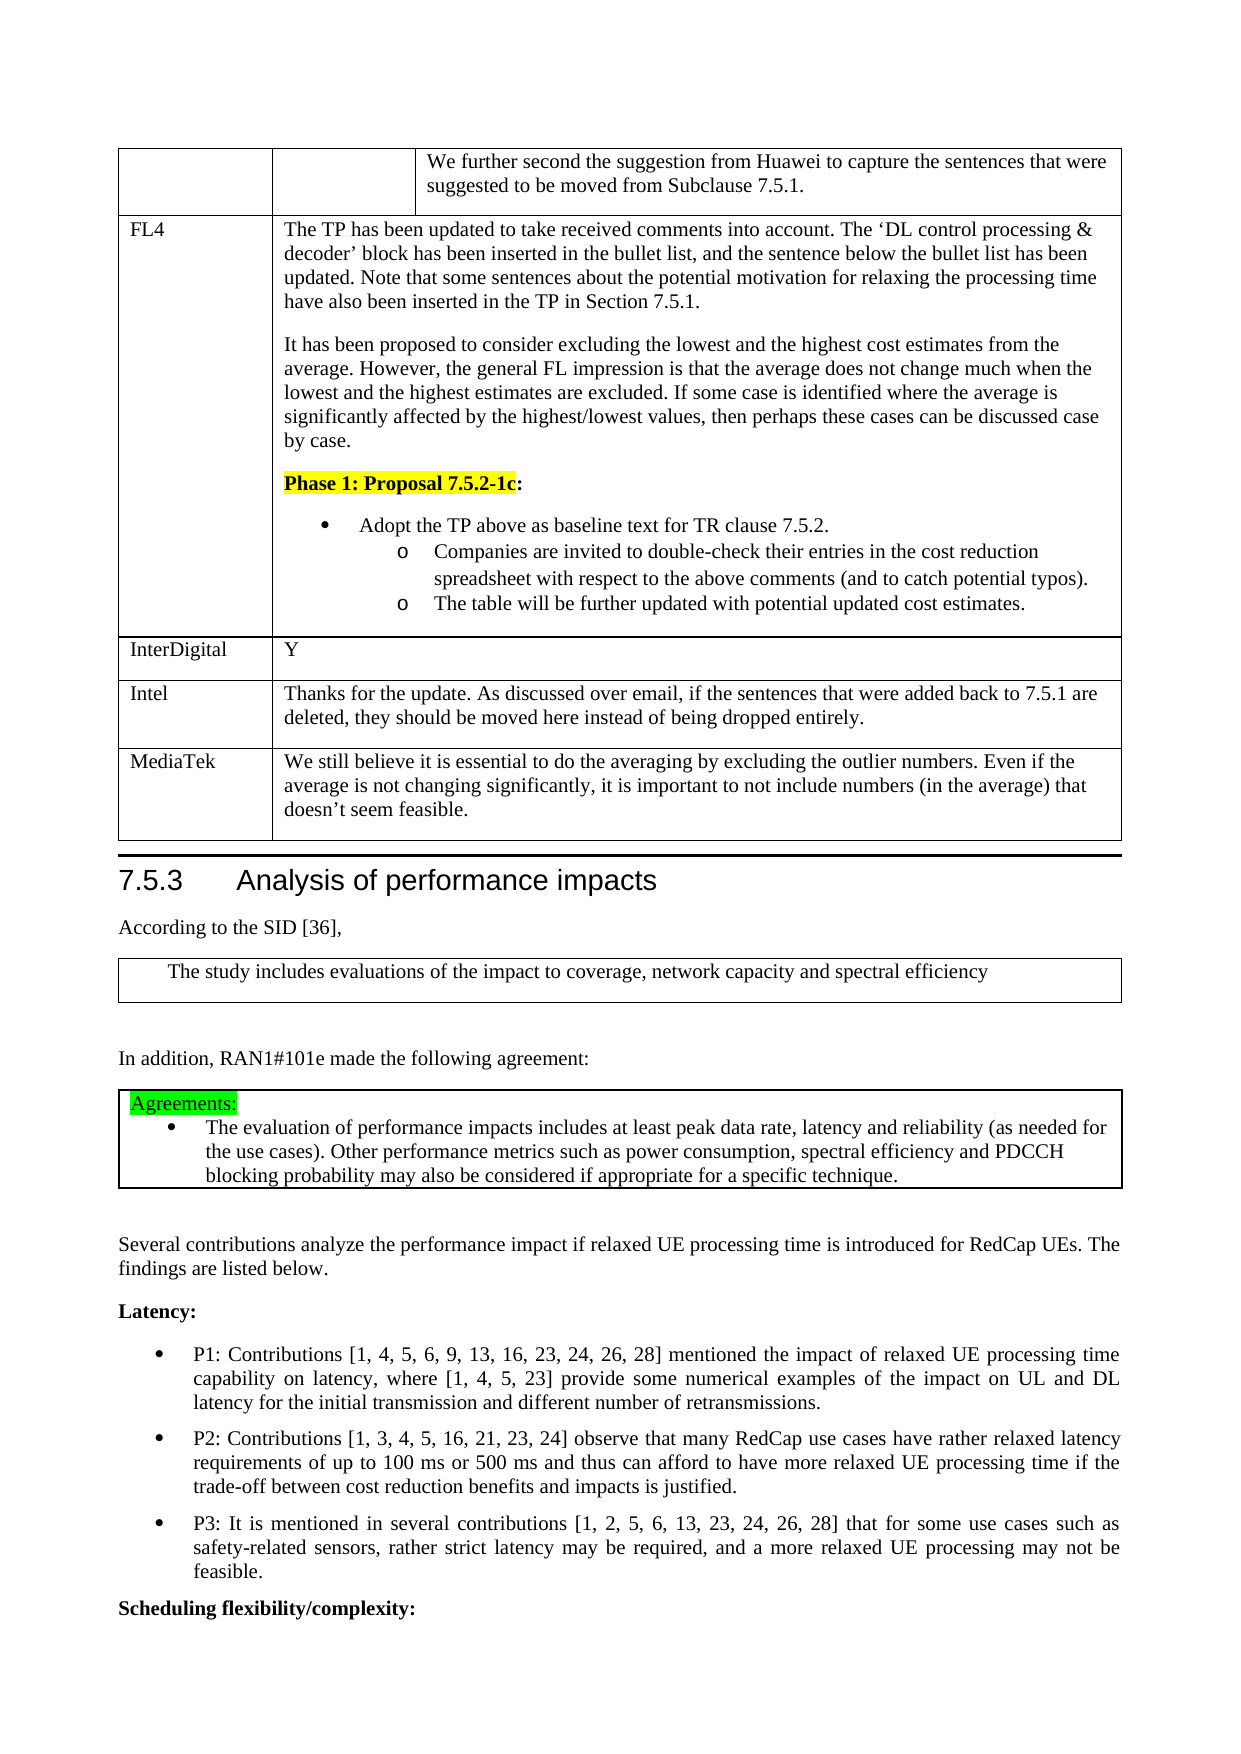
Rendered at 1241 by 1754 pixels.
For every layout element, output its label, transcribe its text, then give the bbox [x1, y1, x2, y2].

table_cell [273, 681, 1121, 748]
text Scheduling flexibility/complexity: [118, 1596, 1122, 1620]
text In addition, RAN1#101e made the following agreement: [118, 1046, 1122, 1070]
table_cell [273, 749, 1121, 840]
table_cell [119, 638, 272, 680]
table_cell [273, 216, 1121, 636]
list P2: Contributions [1, 3, 4, 5, 16, 21, 23, 24] observe that many RedCap use cases have rather relaxed latency requirements of up to 100 ms or 500 ms and thus can afford to have more relaxed UE processing time if the trade-off between cost reduction benefits and impacts is justified. [156, 1426, 1122, 1498]
text According to the SID [36], [118, 915, 1122, 939]
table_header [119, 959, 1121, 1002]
text Latency: [118, 1299, 1122, 1323]
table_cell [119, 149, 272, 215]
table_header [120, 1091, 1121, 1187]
list P1: Contributions [1, 4, 5, 6, 9, 13, 16, 23, 24, 26, 28] mentioned the impact of relaxed UE processing time capability on latency, where [1, 4, 5, 23] provide some numerical examples of the impact on UL and DL latency for the initial transmission and different number of retransmissions. [156, 1342, 1122, 1414]
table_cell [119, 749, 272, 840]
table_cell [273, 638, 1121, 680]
subtitle 7.5.3 Analysis of performance impacts [118, 857, 1122, 897]
list P3: It is mentioned in several contributions [1, 2, 5, 6, 13, 23, 24, 26, 28] that for some use cases such as safety-related sensors, rather strict latency may be required, and a more relaxed UE processing may not be feasible. [156, 1511, 1122, 1583]
text Several contributions analyze the performance impact if relaxed UE processing time is introduced for RedCap UEs. The findings are listed below. [118, 1232, 1122, 1280]
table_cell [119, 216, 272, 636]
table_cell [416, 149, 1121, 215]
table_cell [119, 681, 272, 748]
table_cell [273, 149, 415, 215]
